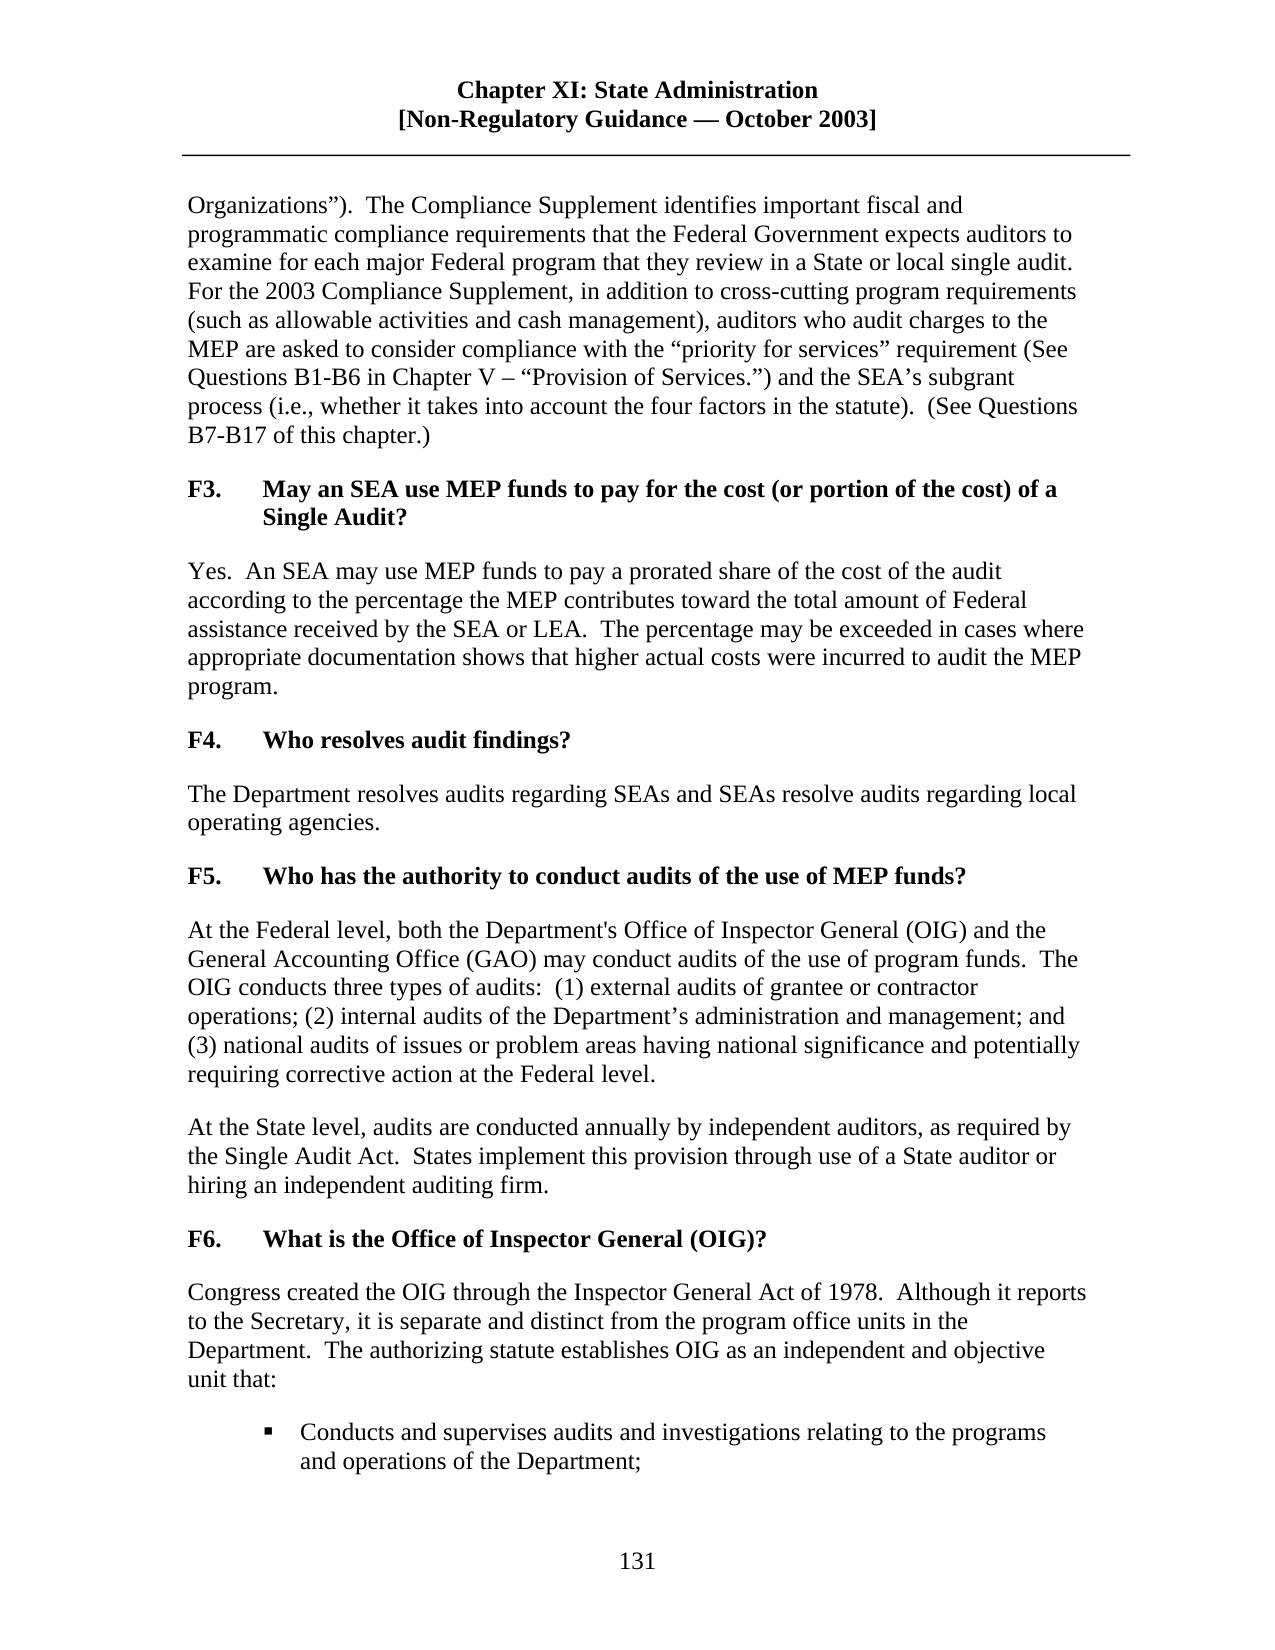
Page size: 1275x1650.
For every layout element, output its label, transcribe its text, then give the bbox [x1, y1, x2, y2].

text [187, 190, 1087, 449]
text Conducts and supervises audits and investigations relating to the programs and operations of the Department; [262, 1417, 1087, 1475]
subtitle F3. May an SEA use MEP funds to pay for the cost (or portion of the cost) of a Single Audit? [187, 474, 1087, 531]
subtitle F4. Who resolves audit findings? [187, 725, 1087, 754]
subtitle F5. Who has the authority to conduct audits of the use of MEP funds? [187, 861, 1087, 890]
text At the Federal level, both the Department's Office of Inspector General (OIG) and the General Accounting Office (GAO) may conduct audits of the use of program funds. The OIG conducts three types of audits: (1) external audits of grantee or contractor operations; (2) internal audits of the Department’s administration and management; and (3) national audits of issues or problem areas having national significance and potentially requiring corrective action at the Federal level. [187, 915, 1087, 1087]
subtitle F6. What is the Office of Inspector General (OIG)? [187, 1224, 1087, 1252]
text At the State level, audits are conducted annually by independent auditors, as required by the Single Audit Act. States implement this provision through use of a State auditor or hiring an independent auditing firm. [187, 1112, 1087, 1199]
text Yes. An SEA may use MEP funds to pay a prorated share of the cost of the audit according to the percentage the MEP contributes toward the total amount of Federal assistance received by the SEA or LEA. The percentage may be exceeded in cases where appropriate documentation shows that higher actual costs were incurred to audit the MEP program. [187, 556, 1087, 700]
text Congress created the OIG through the Inspector General Act of 1978. Although it reports to the Secretary, it is separate and distinct from the program office units in the Department. The authorizing statute establishes OIG as an independent and objective unit that: [187, 1277, 1087, 1392]
text The Department resolves audits regarding SEAs and SEAs resolve audits regarding local operating agencies. [187, 779, 1087, 836]
